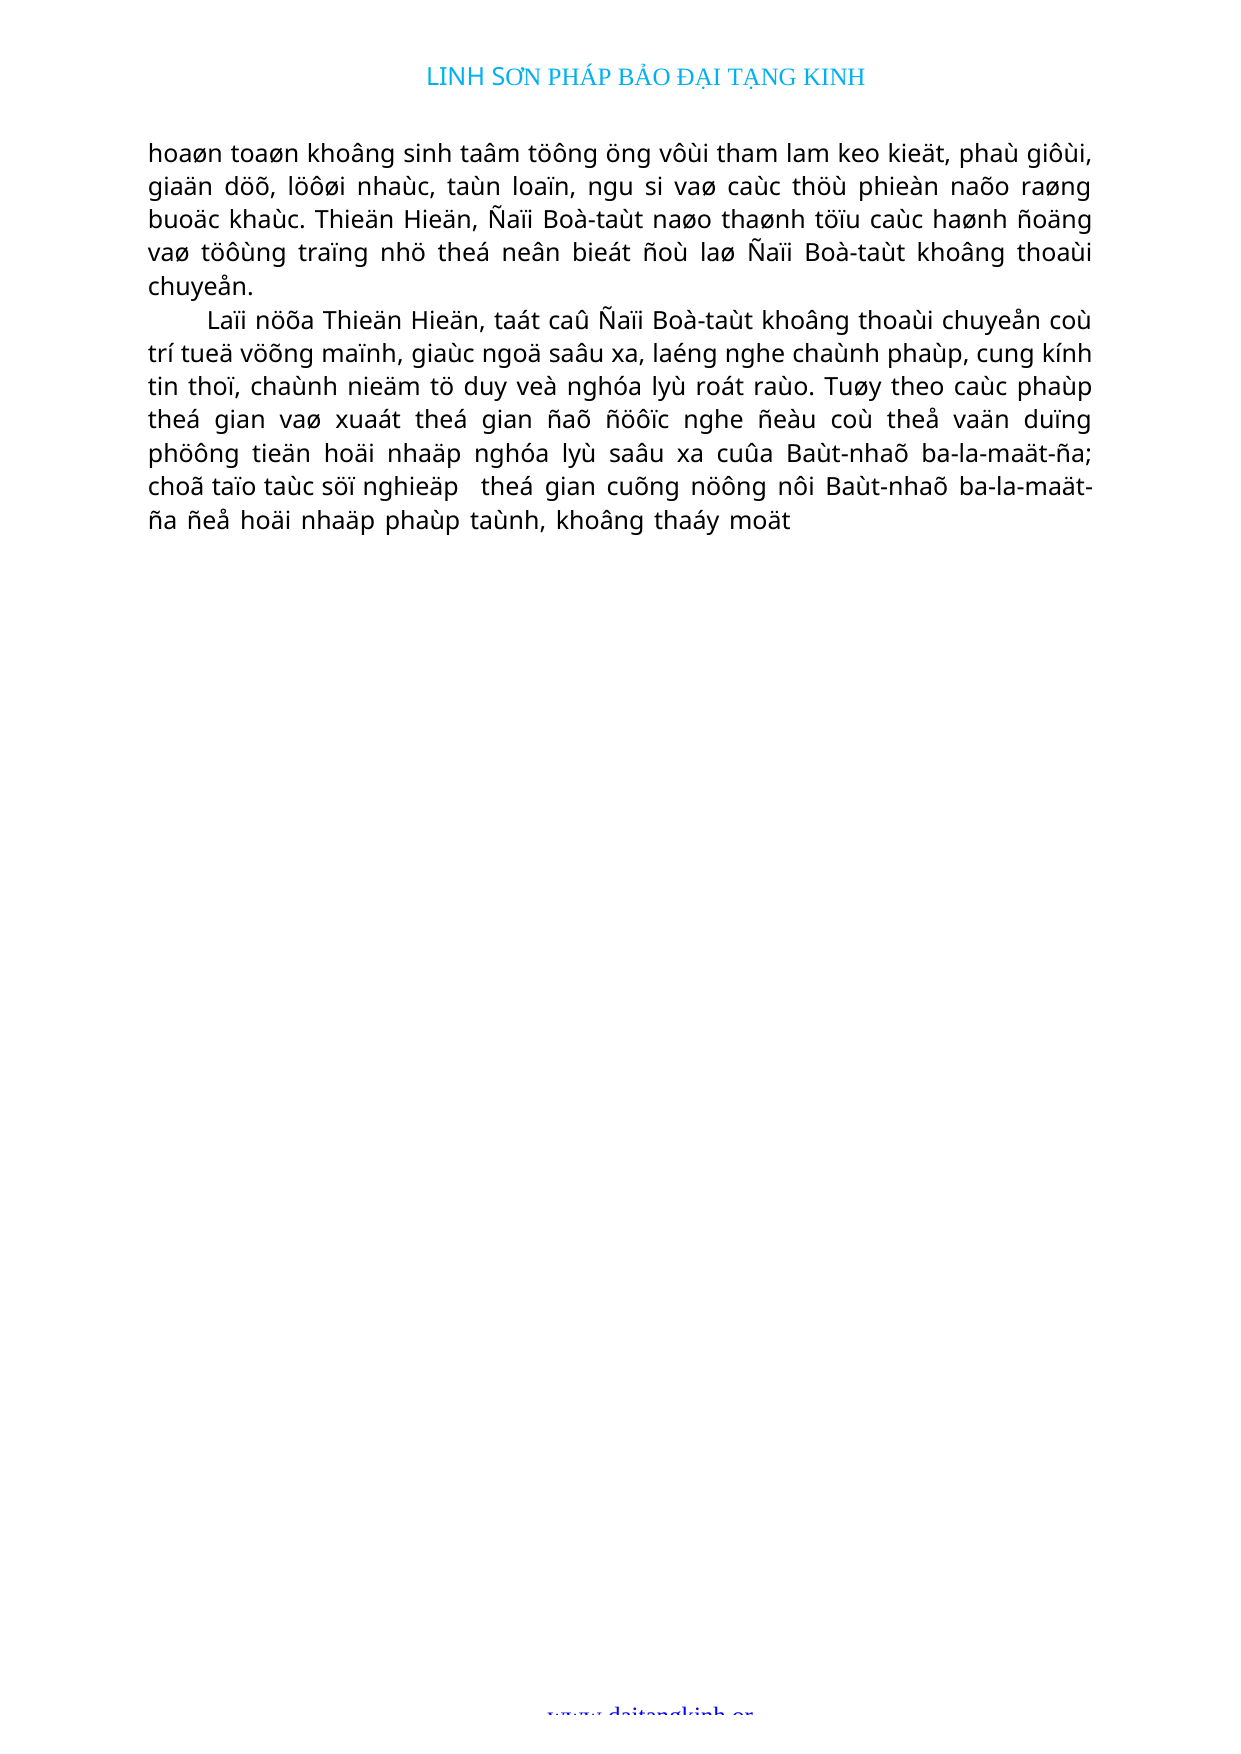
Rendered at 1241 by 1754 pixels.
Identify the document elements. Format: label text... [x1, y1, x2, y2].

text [148, 135, 1093, 302]
text Laïi nöõa Thieän Hieän, taát caû Ñaïi Boà-taùt khoâng thoaùi chuyeån coù trí tueä vöõng maïnh, giaùc ngoä saâu xa, laéng nghe chaùnh phaùp, cung kính tin thoï, chaùnh nieäm tö duy veà nghóa lyù roát raùo. Tuøy theo caùc phaùp theá gian vaø xuaát theá gian ñaõ ñöôïc nghe ñeàu coù theå vaän duïng phöông tieän hoäi nhaäp nghóa lyù saâu xa cuûa Baùt-nhaõ ba-la-maät-ña; choã taïo taùc söï nghieäp theá gian cuõng nöông nôi Baùt-nhaõ ba-la-maät-ña ñeå hoäi nhaäp phaùp taùnh, khoâng thaáy moät [148, 302, 1093, 536]
